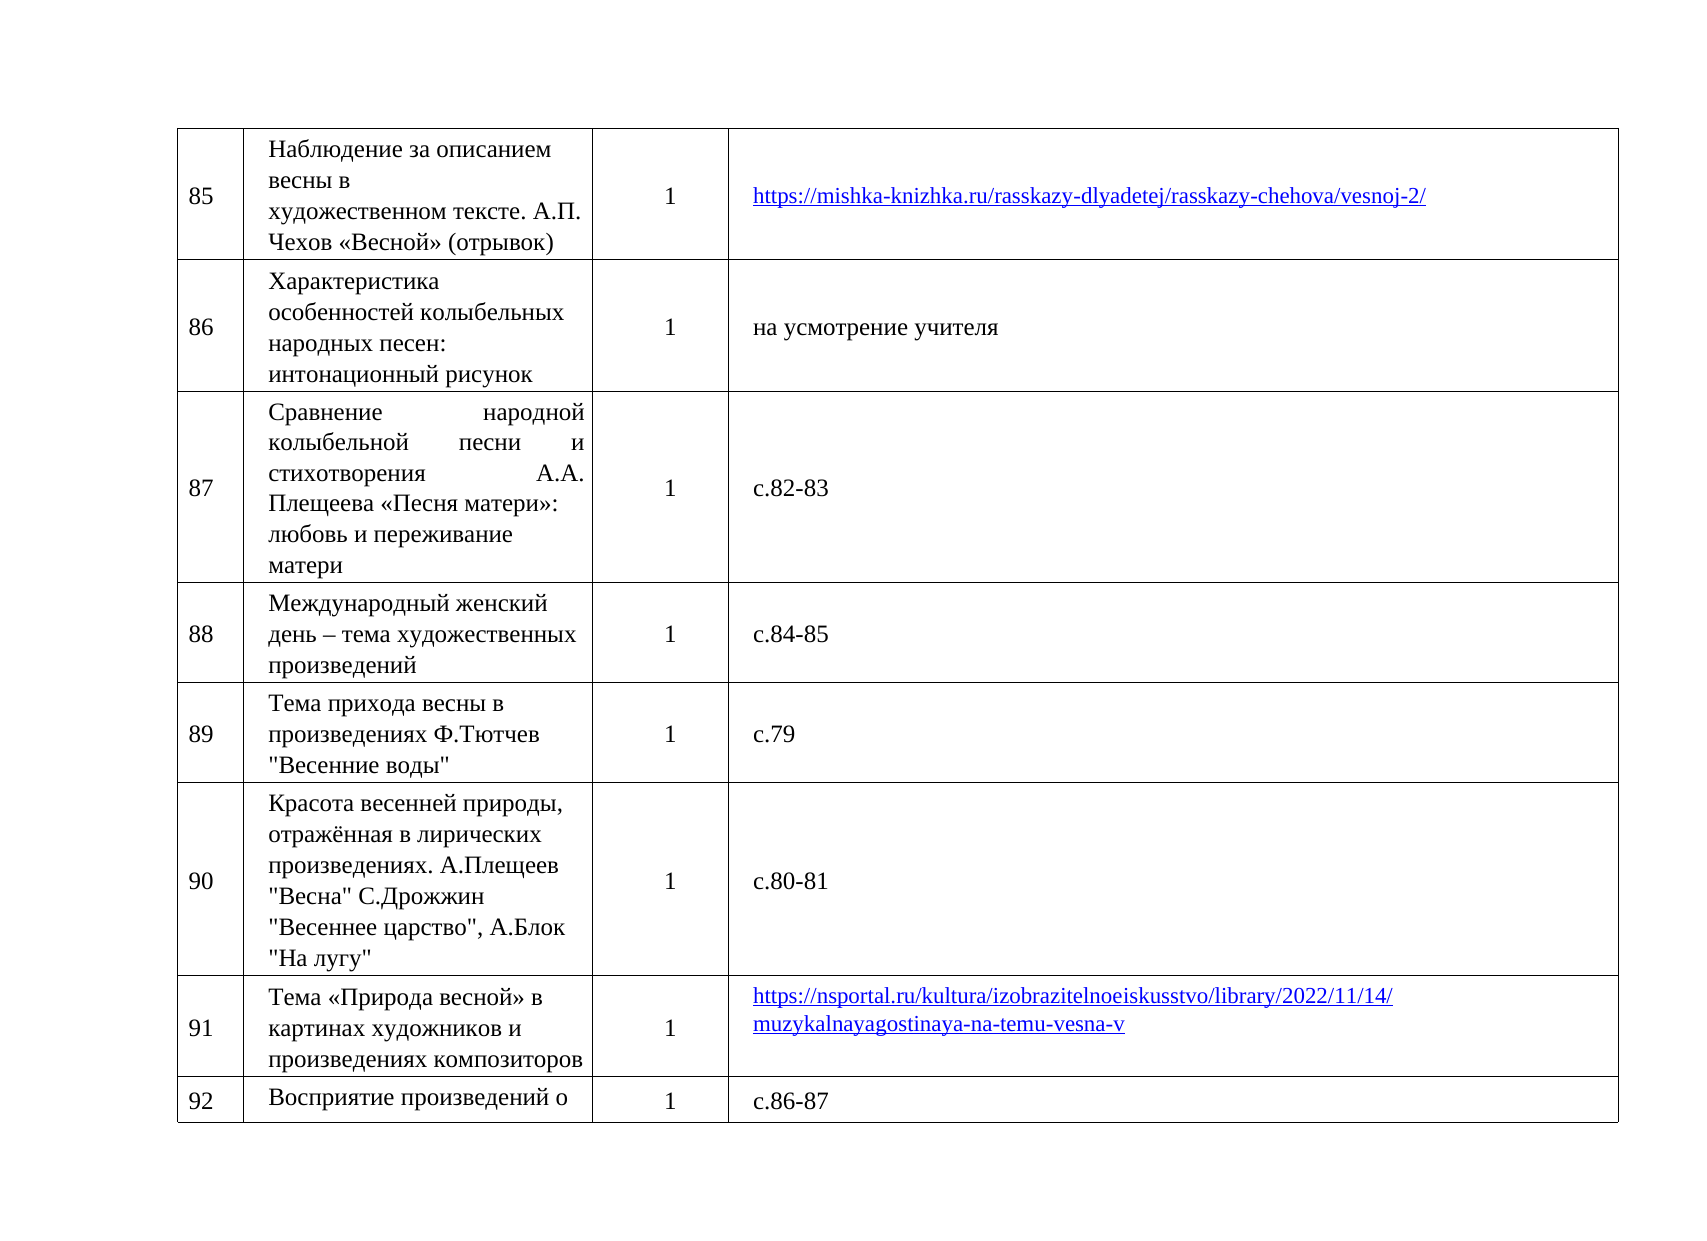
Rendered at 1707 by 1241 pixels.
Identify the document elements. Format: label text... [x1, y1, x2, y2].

table_cell 86 [178, 260, 243, 391]
table_cell 1 [593, 583, 728, 682]
table_cell с.80-81 [729, 783, 1618, 975]
table_cell Международный женский день – тема художественных произведений [244, 583, 592, 682]
table_cell https://nsportal.ru/kultura/izobrazitelnoeiskusstvo/library/2022/11/14/muzykalnayagostinaya-na-temu-vesna-v [729, 976, 1618, 1076]
table_cell 1 [593, 1077, 728, 1122]
table_cell 1 [593, 683, 728, 782]
table_cell 1 [593, 260, 728, 391]
table_cell 91 [178, 976, 243, 1076]
table_cell с.79 [729, 683, 1618, 782]
table_cell Красота весенней природы, отражённая в лирических произведениях. А.Плещеев "Весна" С.Дрожжин "Весеннее царство", А.Блок "На лугу" [244, 783, 592, 975]
table_cell с.82-83 [729, 392, 1618, 581]
table_cell 88 [178, 583, 243, 682]
table_cell 1 [593, 976, 728, 1076]
table_cell 85 [178, 129, 243, 259]
table_cell 89 [178, 683, 243, 782]
table_cell Тема «Природа весной» в картинах художников и произведениях композиторов [244, 976, 592, 1076]
table_cell Тема прихода весны в произведениях Ф.Тютчев "Весенние воды" [244, 683, 592, 782]
table_cell https://mishka-knizhka.ru/rasskazy-dlyadetej/rasskazy-chehova/vesnoj-2/ [729, 129, 1618, 259]
table_cell 1 [593, 783, 728, 975]
table_cell 1 [593, 129, 728, 259]
table_cell Наблюдение за описанием весны в художественном тексте. А.П. Чехов «Весной» (отрывок) [244, 129, 592, 259]
table_cell с.84-85 [729, 583, 1618, 682]
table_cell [244, 1077, 592, 1122]
table_cell Сравнение народной колыбельной песни и стихотворения А.А. Плещеева «Песня матери»: любовь и переживание матери [244, 392, 592, 581]
table_cell 87 [178, 392, 243, 581]
table_cell 1 [593, 392, 728, 581]
table_cell на усмотрение учителя [729, 260, 1618, 391]
table_cell 90 [178, 783, 243, 975]
table_cell 92 [178, 1077, 243, 1122]
table_cell с.86-87 [729, 1077, 1618, 1122]
table_cell Характеристика особенностей колыбельных народных песен: интонационный рисунок [244, 260, 592, 391]
